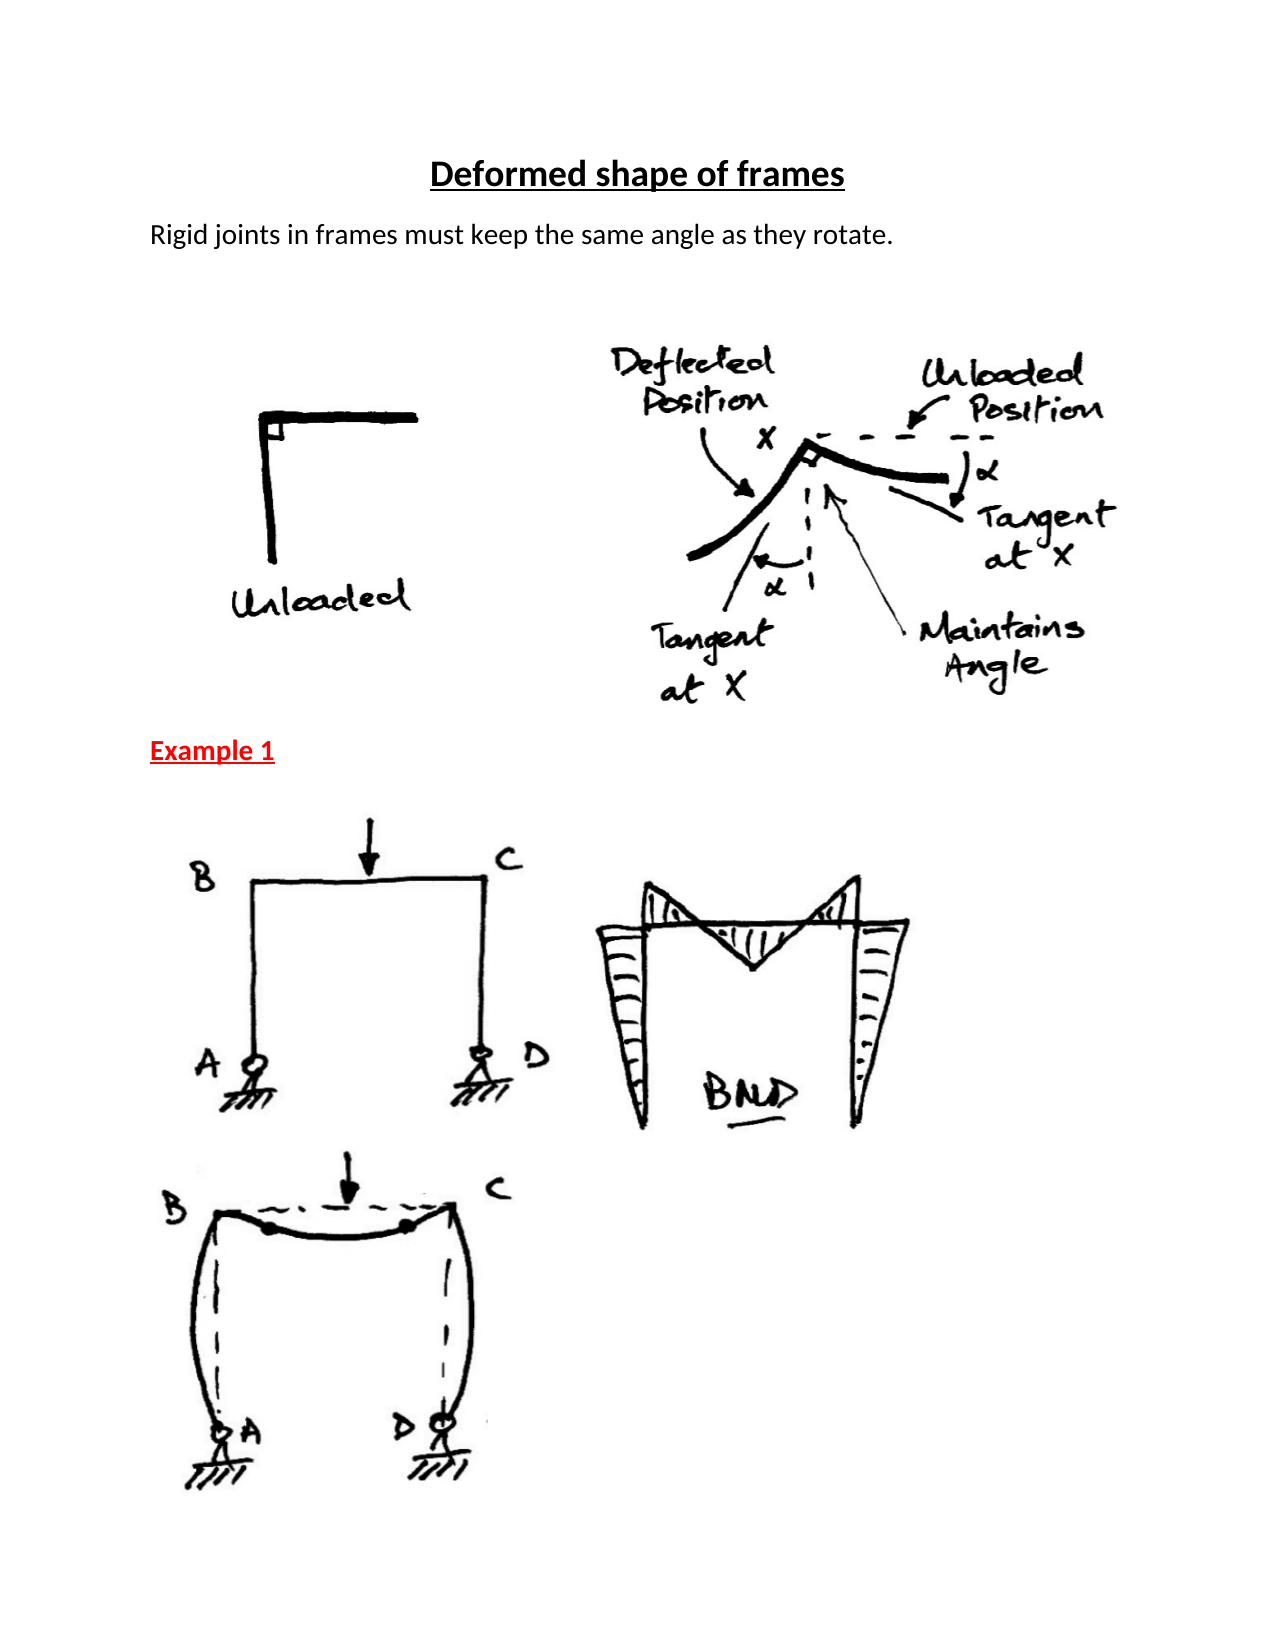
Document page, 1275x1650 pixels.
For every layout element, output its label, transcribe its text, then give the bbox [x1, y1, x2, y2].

picture [150, 271, 1125, 713]
picture [150, 1144, 519, 1493]
picture [150, 786, 927, 1143]
text Rigid joints in frames must keep the same angle as they rotate. [150, 216, 1125, 252]
text Deformed shape of frames [150, 150, 1125, 196]
text Example 1 [150, 732, 1125, 767]
